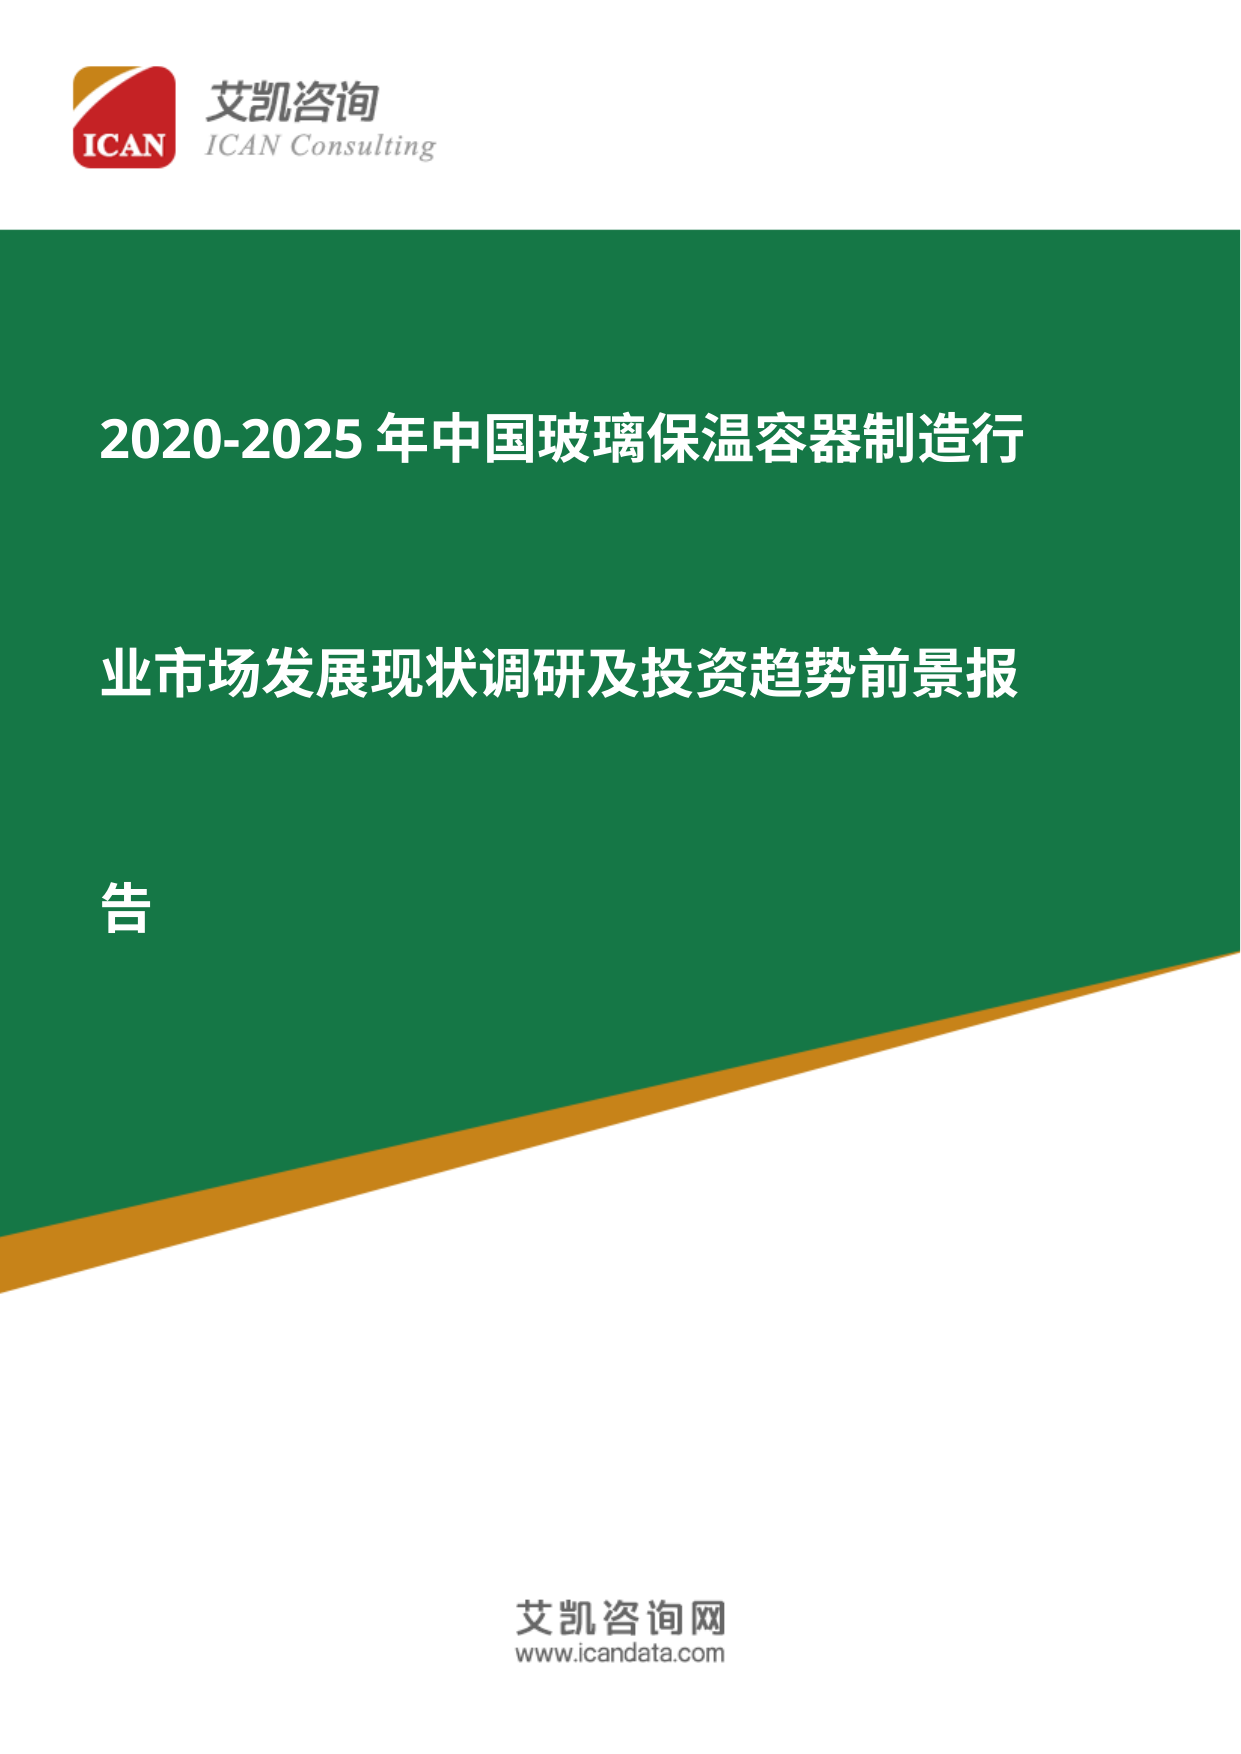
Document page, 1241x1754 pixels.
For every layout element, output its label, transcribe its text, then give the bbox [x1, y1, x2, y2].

subtitle 2020-2025年中国玻璃保温容器制造行业市场发展现状调研及投资趋势前景报告 [99, 386, 1053, 953]
picture [0, 5, 1241, 1754]
